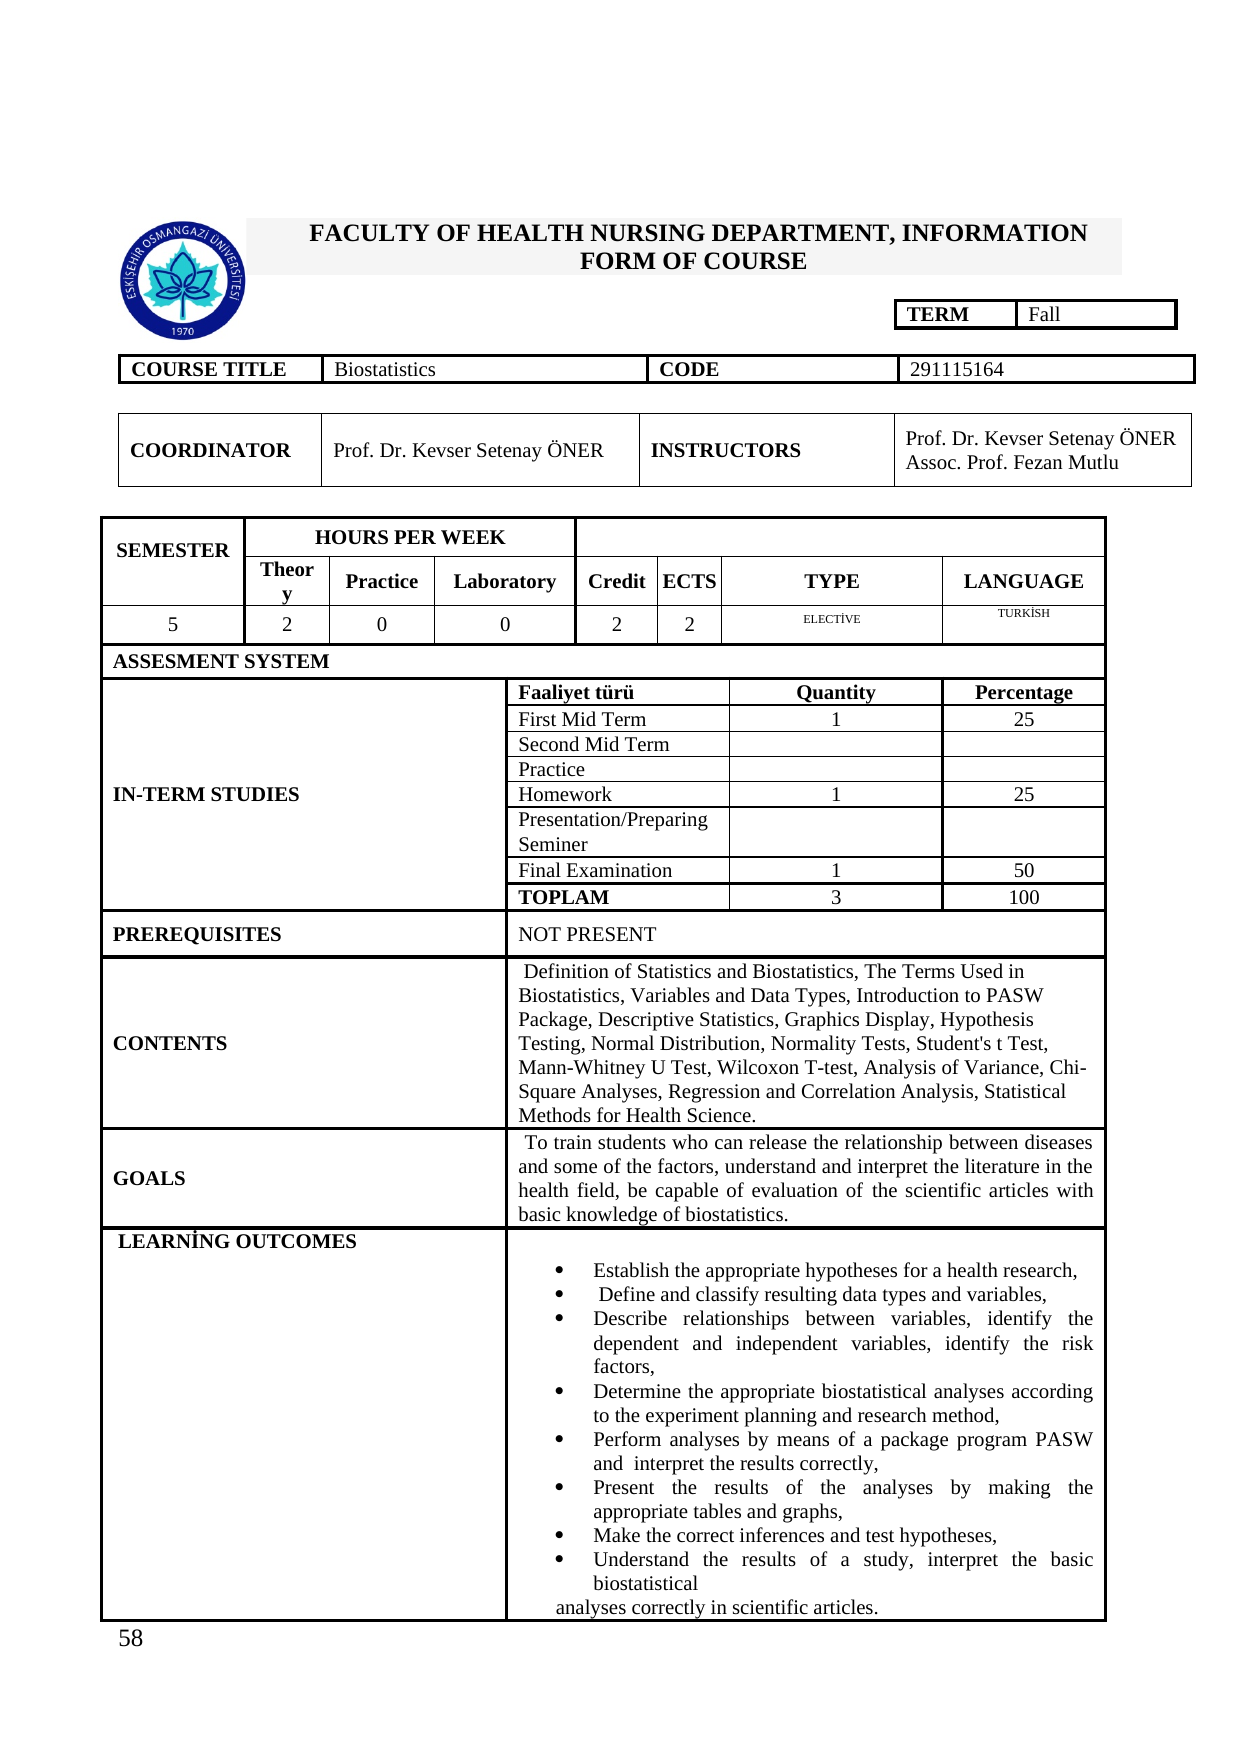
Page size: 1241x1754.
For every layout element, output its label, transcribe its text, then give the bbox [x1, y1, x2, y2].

picture [118, 217, 247, 343]
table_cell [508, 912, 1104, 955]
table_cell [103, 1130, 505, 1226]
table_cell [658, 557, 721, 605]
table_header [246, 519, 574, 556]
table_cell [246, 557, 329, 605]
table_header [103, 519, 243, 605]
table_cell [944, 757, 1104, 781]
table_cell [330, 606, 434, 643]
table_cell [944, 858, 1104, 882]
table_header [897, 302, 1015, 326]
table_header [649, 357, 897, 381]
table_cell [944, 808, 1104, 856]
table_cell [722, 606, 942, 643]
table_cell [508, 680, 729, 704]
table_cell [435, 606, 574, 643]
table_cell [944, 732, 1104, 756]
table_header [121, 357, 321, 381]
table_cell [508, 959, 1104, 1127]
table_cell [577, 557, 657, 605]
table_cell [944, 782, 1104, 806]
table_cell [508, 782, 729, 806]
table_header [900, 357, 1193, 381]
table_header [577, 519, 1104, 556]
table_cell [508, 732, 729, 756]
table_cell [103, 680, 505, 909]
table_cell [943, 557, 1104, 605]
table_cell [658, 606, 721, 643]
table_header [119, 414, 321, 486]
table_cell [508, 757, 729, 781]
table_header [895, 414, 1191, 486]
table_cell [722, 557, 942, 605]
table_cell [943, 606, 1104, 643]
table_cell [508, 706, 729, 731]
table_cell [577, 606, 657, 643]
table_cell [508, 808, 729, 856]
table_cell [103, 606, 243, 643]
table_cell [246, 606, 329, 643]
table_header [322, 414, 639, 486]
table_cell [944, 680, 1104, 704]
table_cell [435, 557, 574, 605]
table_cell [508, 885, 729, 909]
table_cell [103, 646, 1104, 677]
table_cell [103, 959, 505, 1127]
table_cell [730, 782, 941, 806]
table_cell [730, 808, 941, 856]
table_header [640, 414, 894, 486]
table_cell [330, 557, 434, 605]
text FACULTY OF HEALTH NURSING DEPARTMENT, INFORMATION FORM OF COURSE [247, 218, 1122, 275]
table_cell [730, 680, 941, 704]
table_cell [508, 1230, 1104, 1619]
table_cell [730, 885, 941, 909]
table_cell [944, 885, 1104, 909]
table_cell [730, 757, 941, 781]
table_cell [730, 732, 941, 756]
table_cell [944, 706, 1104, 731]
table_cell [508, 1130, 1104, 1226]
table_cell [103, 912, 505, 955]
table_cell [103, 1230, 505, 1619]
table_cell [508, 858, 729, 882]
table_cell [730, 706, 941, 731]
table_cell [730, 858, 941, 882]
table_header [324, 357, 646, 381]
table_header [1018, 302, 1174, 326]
